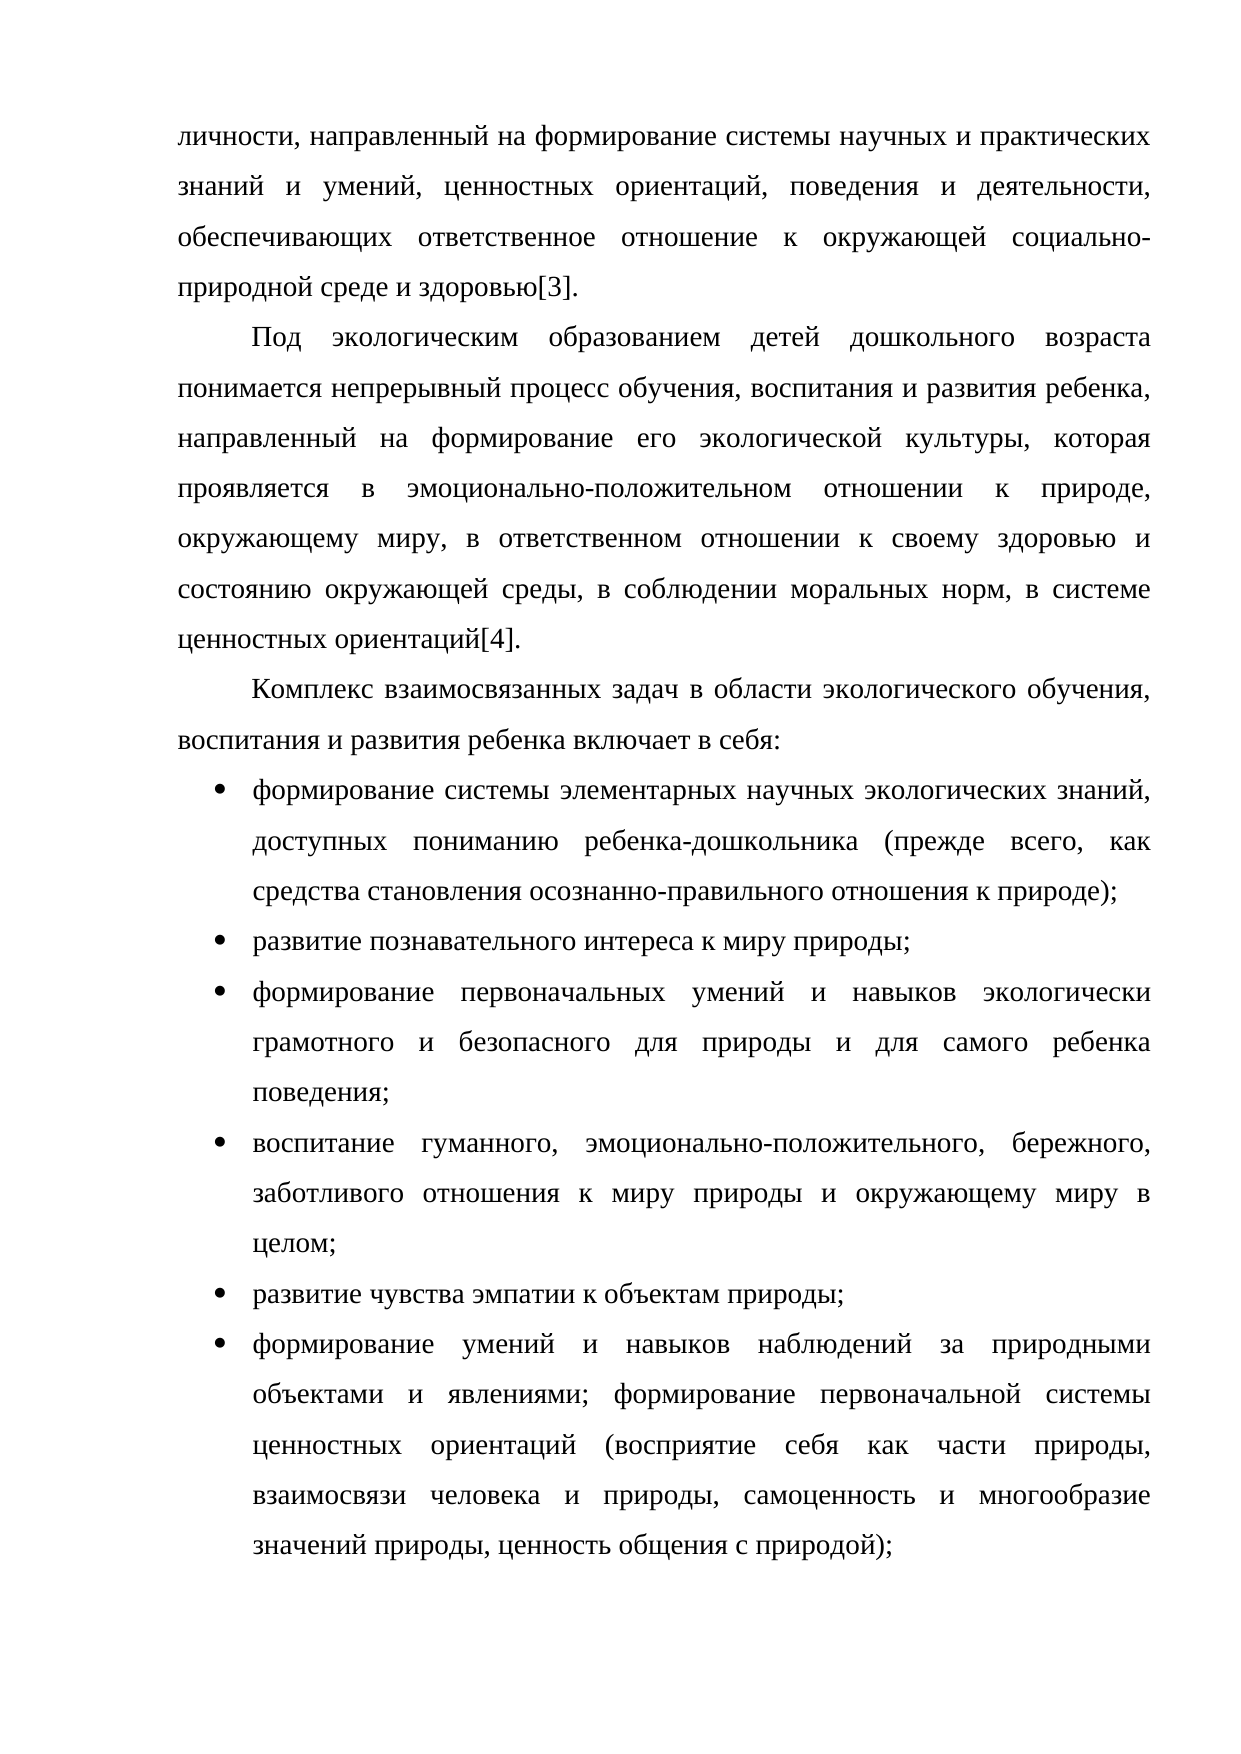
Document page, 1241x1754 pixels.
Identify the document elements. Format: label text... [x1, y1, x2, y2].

text Под экологическим образованием детей дошкольного возраста понимается непрерывный процесс обучения, воспитания и развития ребенка, направленный на формирование его экологической культуры, которая проявляется в эмоционально-положительном отношении к природе, окружающему миру, в ответственном отношении к своему здоровью и состоянию окружающей среды, в соблюдении моральных норм, в системе ценностных ориентаций[4]. [177, 319, 1152, 655]
list развитие познавательного интереса к миру природы; [215, 923, 1152, 957]
list формирование первоначальных умений и навыков экологически грамотного и безопасного для природы и для самого ребенка поведения; [215, 974, 1152, 1108]
list формирование умений и навыков наблюдений за природными объектами и явлениями; формирование первоначальной системы ценностных ориентаций (восприятие себя как части природы, взаимосвязи человека и природы, самоценность и многообразие значений природы, ценность общения с природой); [215, 1326, 1152, 1561]
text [177, 118, 1152, 303]
list воспитание гуманного, эмоционально-положительного, бережного, заботливого отношения к миру природы и окружающему миру в целом; [215, 1125, 1152, 1259]
list развитие чувства эмпатии к объектам природы; [215, 1276, 1152, 1309]
text Комплекс взаимосвязанных задач в области экологического обучения, воспитания и развития ребенка включает в себя: [177, 672, 1152, 755]
list формирование системы элементарных научных экологических знаний, доступных пониманию ребенка-дошкольника (прежде всего, как средства становления осознанно-правильного отношения к природе); [215, 772, 1152, 906]
